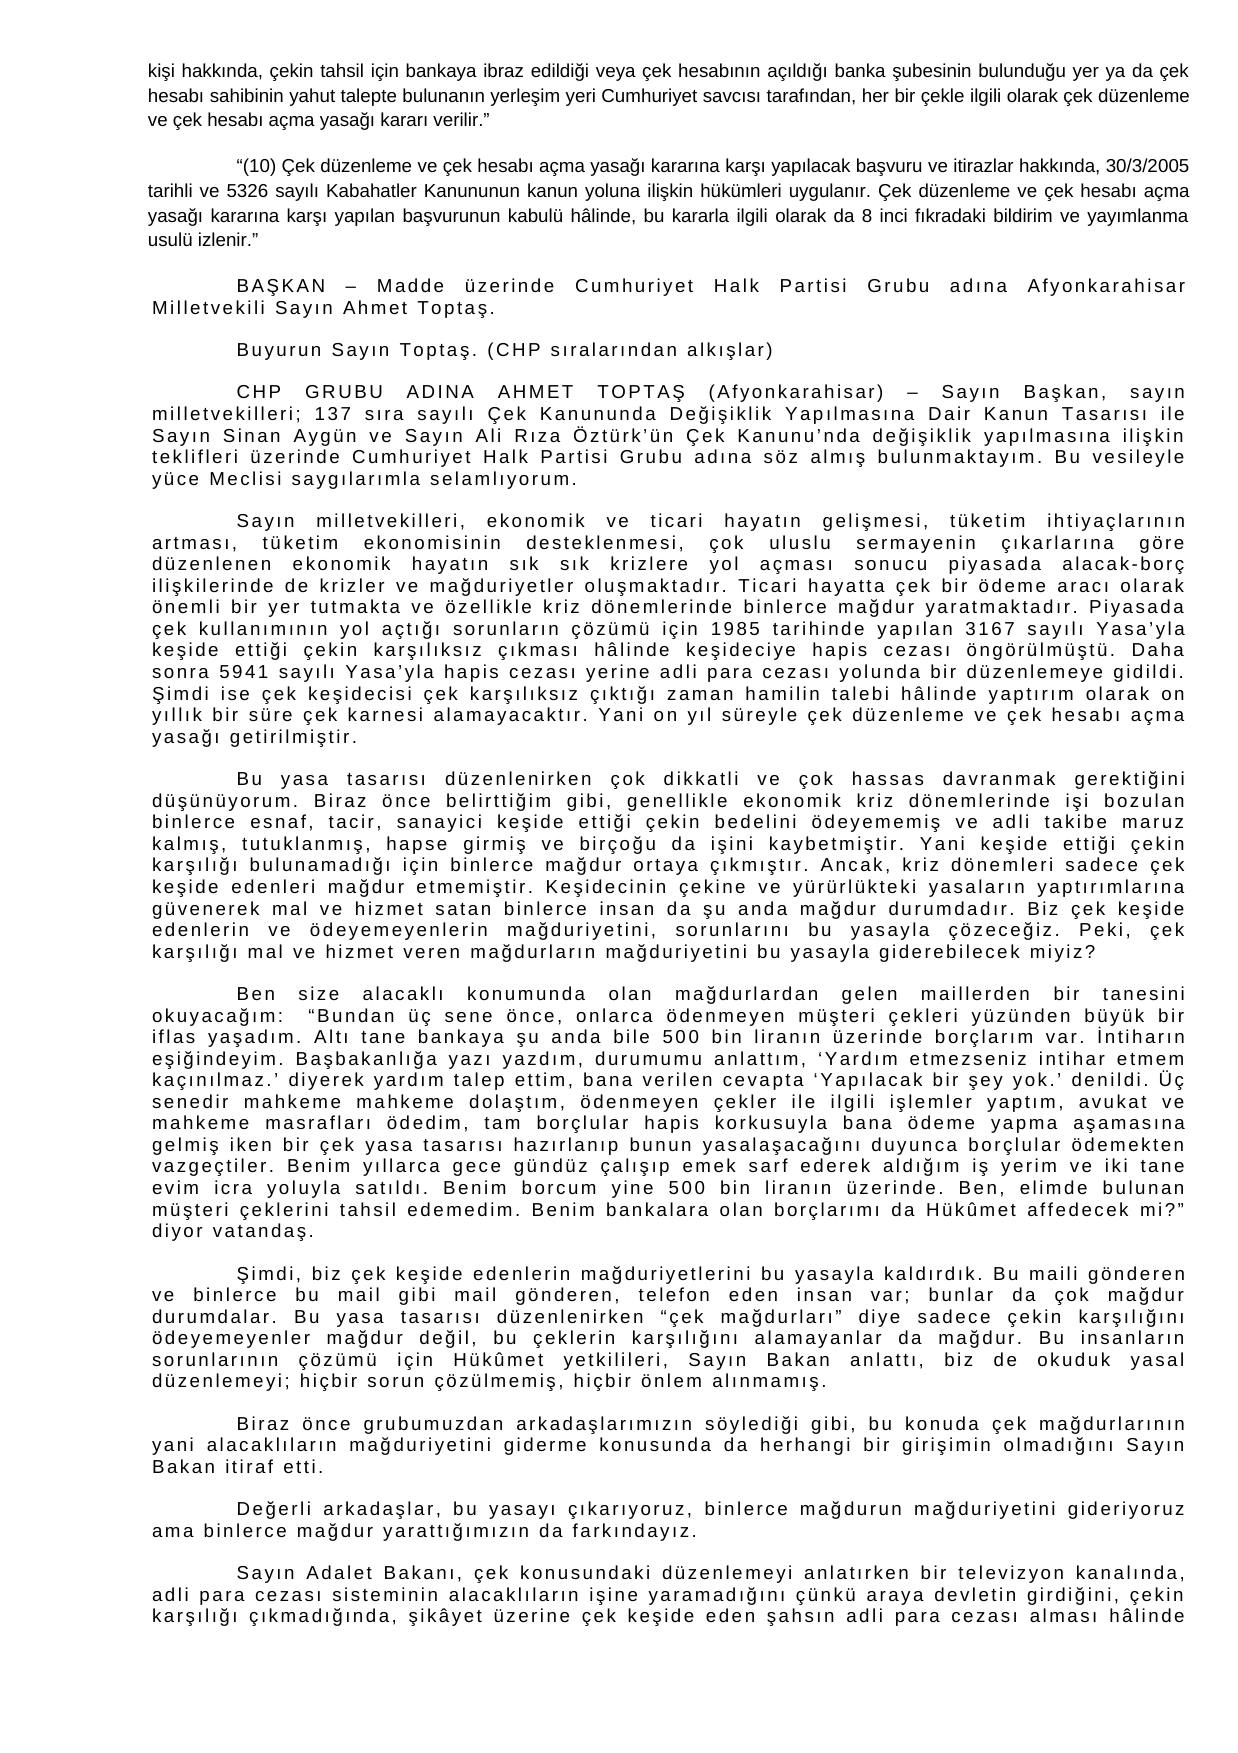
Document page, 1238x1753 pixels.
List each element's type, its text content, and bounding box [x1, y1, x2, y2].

text Ben size alacaklı konumunda olan mağdurlardan gelen maillerden bir tanesini okuyacağım: “Bundan üç sene önce, onlarca ödenmeyen müşteri çekleri yüzünden büyük bir iflas yaşadım. Altı tane bankaya şu anda bile 500 bin liranın üzerinde borçlarım var. İntiharın eşiğindeyim. Başbakanlığa yazı yazdım, durumumu anlattım, ‘Yardım etmezseniz intihar etmem kaçınılmaz.’ diyerek yardım talep ettim, bana verilen cevapta ‘Yapılacak bir şey yok.’ denildi. Üç senedir mahkeme mahkeme dolaştım, ödenmeyen çekler ile ilgili işlemler yaptım, avukat ve mahkeme masrafları ödedim, tam borçlular hapis korkusuyla bana ödeme yapma aşamasına gelmiş iken bir çek yasa tasarısı hazırlanıp bunun yasalaşacağını duyunca borçlular ödemekten vazgeçtiler. Benim yıllarca gece gündüz çalışıp emek sarf ederek aldığım iş yerim ve iki tane evim icra yoluyla satıldı. Benim borcum yine 500 bin liranın üzerinde. Ben, elimde bulunan müşteri çeklerini tahsil edemedim. Benim bankalara olan borçlarımı da Hükûmet affedecek mi?” diyor vatandaş. [152, 983, 1186, 1242]
text Sayın milletvekilleri, ekonomik ve ticari hayatın gelişmesi, tüketim ihtiyaçlarının artması, tüketim ekonomisinin desteklenmesi, çok uluslu sermayenin çıkarlarına göre düzenlenen ekonomik hayatın sık sık krizlere yol açması sonucu piyasada alacak-borç ilişkilerinde de krizler ve mağduriyetler oluşmaktadır. Ticari hayatta çek bir ödeme aracı olarak önemli bir yer tutmakta ve özellikle kriz dönemlerinde binlerce mağdur yaratmaktadır. Piyasada çek kullanımının yol açtığı sorunların çözümü için 1985 tarihinde yapılan 3167 sayılı Yasa’yla keşide ettiği çekin karşılıksız çıkması hâlinde keşideciye hapis cezası öngörülmüştü. Daha sonra 5941 sayılı Yasa’yla hapis cezası yerine adli para cezası yolunda bir düzenlemeye gidildi. Şimdi ise çek keşidecisi çek karşılıksız çıktığı zaman hamilin talebi hâlinde yaptırım olarak on yıllık bir süre çek karnesi alamayacaktır. Yani on yıl süreyle çek düzenleme ve çek hesabı açma yasağı getirilmiştir. [152, 510, 1186, 747]
text Bu yasa tasarısı düzenlenirken çok dikkatli ve çok hassas davranmak gerektiğini düşünüyorum. Biraz önce belirttiğim gibi, genellikle ekonomik kriz dönemlerinde işi bozulan binlerce esnaf, tacir, sanayici keşide ettiği çekin bedelini ödeyememiş ve adli takibe maruz kalmış, tutuklanmış, hapse girmiş ve birçoğu da işini kaybetmiştir. Yani keşide ettiği çekin karşılığı bulunamadığı için binlerce mağdur ortaya çıkmıştır. Ancak, kriz dönemleri sadece çek keşide edenleri mağdur etmemiştir. Keşidecinin çekine ve yürürlükteki yasaların yaptırımlarına güvenerek mal ve hizmet satan binlerce insan da şu anda mağdur durumdadır. Biz çek keşide edenlerin ve ödeyemeyenlerin mağduriyetini, sorunlarını bu yasayla çözeceğiz. Peki, çek karşılığı mal ve hizmet veren mağdurların mağduriyetini bu yasayla giderebilecek miyiz? [152, 768, 1186, 962]
text CHP GRUBU ADINA AHMET TOPTAŞ (Afyonkarahisar) – Sayın Başkan, sayın milletvekilleri; 137 sıra sayılı Çek Kanununda Değişiklik Yapılmasına Dair Kanun Tasarısı ile Sayın Sinan Aygün ve Sayın Ali Rıza Öztürk’ün Çek Kanunu’nda değişiklik yapılmasına ilişkin teklifleri üzerinde Cumhuriyet Halk Partisi Grubu adına söz almış bulunmaktayım. Bu vesileyle yüce Meclisi saygılarımla selamlıyorum. [152, 381, 1186, 489]
text Şimdi, biz çek keşide edenlerin mağduriyetlerini bu yasayla kaldırdık. Bu maili gönderen ve binlerce bu mail gibi mail gönderen, telefon eden insan var; bunlar da çok mağdur durumdalar. Bu yasa tasarısı düzenlenirken “çek mağdurları” diye sadece çekin karşılığını ödeyemeyenler mağdur değil, bu çeklerin karşılığını alamayanlar da mağdur. Bu insanların sorunlarının çözümü için Hükûmet yetkilileri, Sayın Bakan anlattı, biz de okuduk yasal düzenlemeyi; hiçbir sorun çözülmemiş, hiçbir önlem alınmamış. [152, 1262, 1186, 1392]
text Buyurun Sayın Toptaş. (CHP sıralarından alkışlar) [152, 339, 1186, 360]
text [148, 60, 1190, 131]
text “(10) Çek düzenleme ve çek hesabı açma yasağı kararına karşı yapılacak başvuru ve itirazlar hakkında, 30/3/2005 tarihli ve 5326 sayılı Kabahatler Kanununun kanun yoluna ilişkin hükümleri uygulanır. Çek düzenleme ve çek hesabı açma yasağı kararına karşı yapılan başvurunun kabulü hâlinde, bu kararla ilgili olarak da 8 inci fıkradaki bildirim ve yayımlanma usulü izlenir.” [148, 155, 1190, 251]
text Biraz önce grubumuzdan arkadaşlarımızın söylediği gibi, bu konuda çek mağdurlarının yani alacaklıların mağduriyetini giderme konusunda da herhangi bir girişimin olmadığını Sayın Bakan itiraf etti. [152, 1413, 1186, 1477]
text Değerli arkadaşlar, bu yasayı çıkarıyoruz, binlerce mağdurun mağduriyetini gideriyoruz ama binlerce mağdur yarattığımızın da farkındayız. [152, 1498, 1186, 1541]
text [152, 1562, 1186, 1627]
text BAŞKAN – Madde üzerinde Cumhuriyet Halk Partisi Grubu adına Afyonkarahisar Milletvekili Sayın Ahmet Toptaş. [152, 275, 1186, 318]
